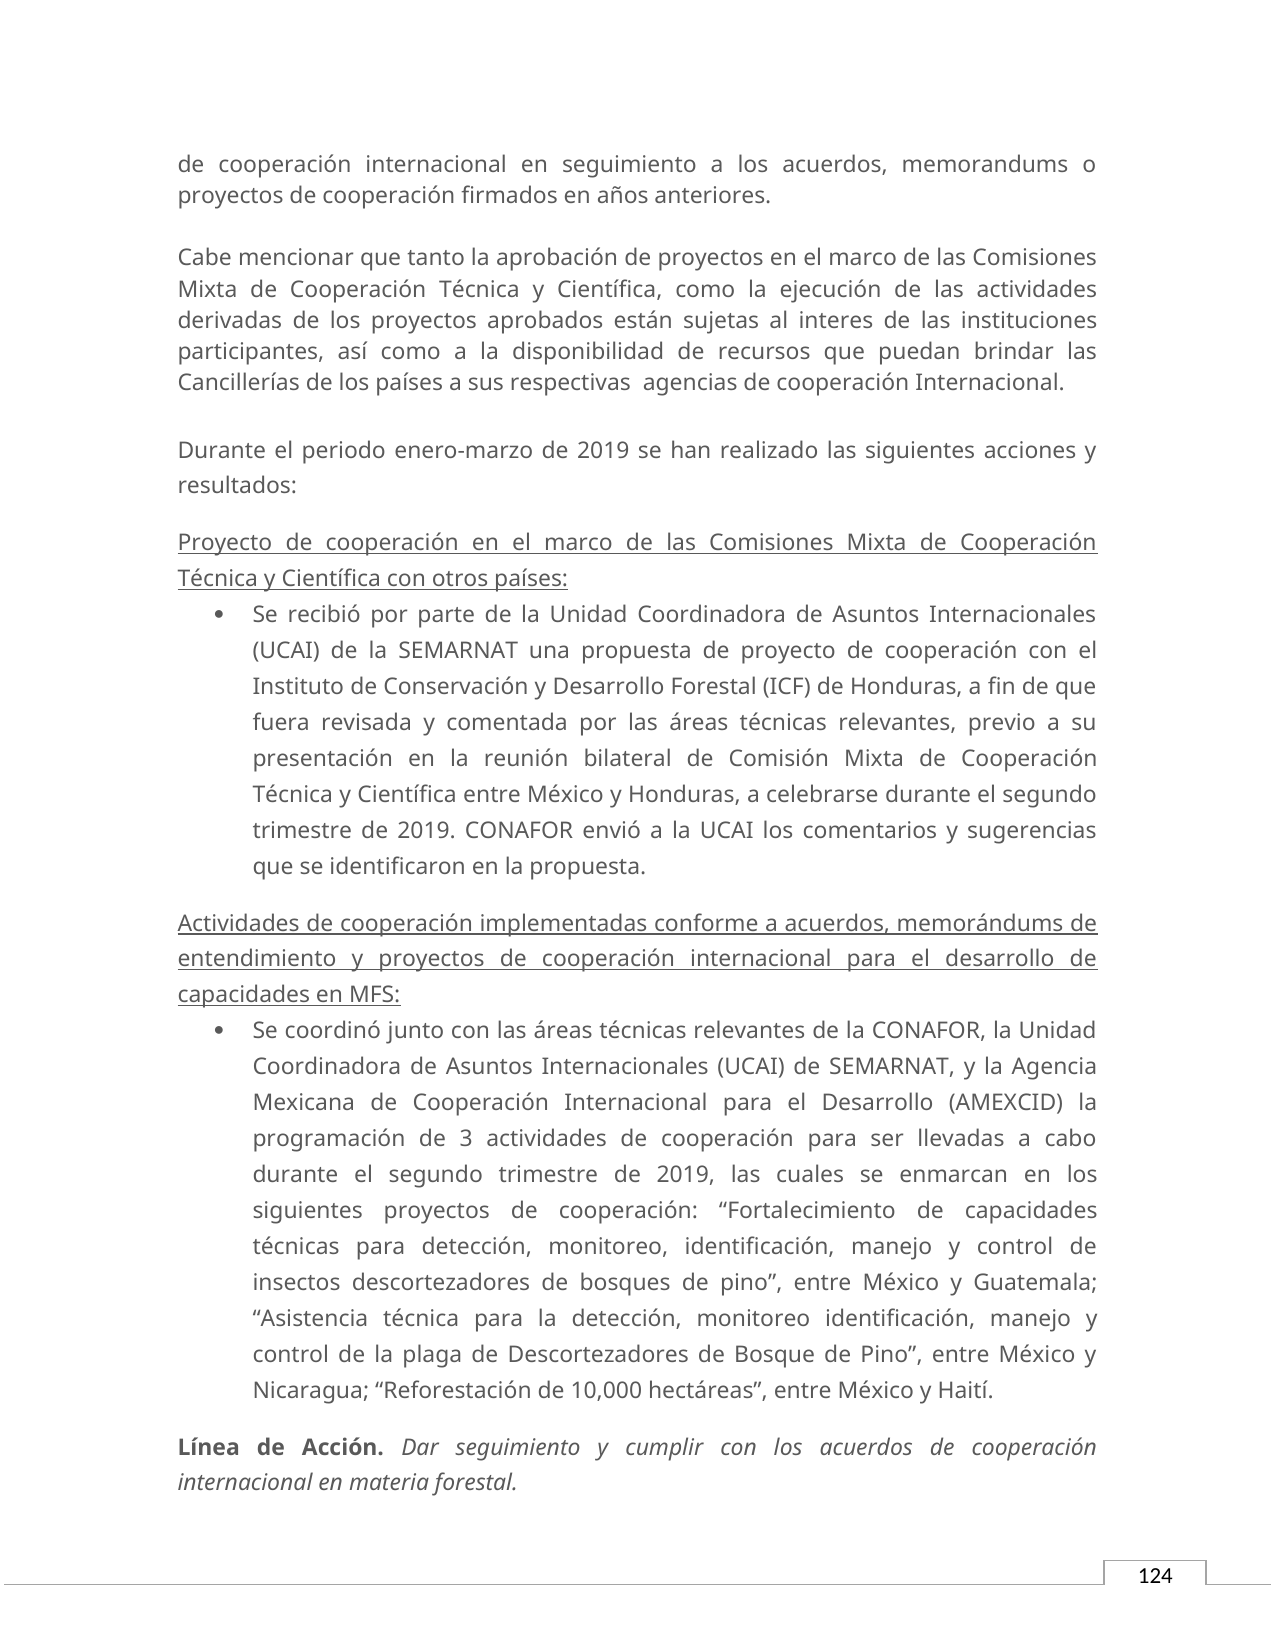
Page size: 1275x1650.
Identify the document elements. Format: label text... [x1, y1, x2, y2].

text Actividades de cooperación implementadas conforme a acuerdos, memorándums de entendimiento y proyectos de cooperación internacional para el desarrollo de capacidades en MFS: [177, 970, 1098, 1009]
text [177, 148, 1098, 210]
list Se coordinó junto con las áreas técnicas relevantes de la CONAFOR, la Unidad Coordinadora de Asuntos Internacionales (UCAI) de SEMARNAT, y la Agencia Mexicana de Cooperación Internacional para el Desarrollo (AMEXCID) la programación de 3 actividades de cooperación para ser llevadas a cabo durante el segundo trimestre de 2019, las cuales se enmarcan en los siguientes proyectos de cooperación: “Fortalecimiento de capacidades técnicas para detección, monitoreo, identificación, manejo y control de insectos descortezadores de bosques de pino”, entre México y Guatemala; “Asistencia técnica para la detección, monitoreo identificación, manejo y control de la plaga de Descortezadores de Bosque de Pino”, entre México y Nicaragua; “Reforestación de 10,000 hectáreas”, entre México y Haití. [215, 1014, 1098, 1405]
text Durante el periodo enero-marzo de 2019 se han realizado las siguientes acciones y resultados: [177, 433, 1098, 501]
text Actividades de cooperación implementadas conforme a acuerdos, memorándums de entendimiento y proyectos de cooperación internacional para el desarrollo de capacidades en MFS: [177, 934, 1098, 969]
text Proyecto de cooperación en el marco de las Comisiones Mixta de Cooperación Técnica y Científica con otros países: [177, 554, 1098, 593]
text Actividades de cooperación implementadas conforme a acuerdos, memorándums de entendimiento y proyectos de cooperación internacional para el desarrollo de capacidades en MFS: [177, 906, 1098, 933]
list Se recibió por parte de la Unidad Coordinadora de Asuntos Internacionales (UCAI) de la SEMARNAT una propuesta de proyecto de cooperación con el Instituto de Conservación y Desarrollo Forestal (ICF) de Honduras, a fin de que fuera revisada y comentada por las áreas técnicas relevantes, previo a su presentación en la reunión bilateral de Comisión Mixta de Cooperación Técnica y Científica entre México y Honduras, a celebrarse durante el segundo trimestre de 2019. CONAFOR envió a la UCAI los comentarios y sugerencias que se identificaron en la propuesta. [215, 598, 1098, 881]
text Cabe mencionar que tanto la aprobación de proyectos en el marco de las Comisiones Mixta de Cooperación Técnica y Científica, como la ejecución de las actividades derivadas de los proyectos aprobados están sujetas al interes de las instituciones participantes, así como a la disponibilidad de recursos que puedan brindar las Cancillerías de los países a sus respectivas agencias de cooperación Internacional. [177, 241, 1098, 398]
text Línea de Acción. Dar seguimiento y cumplir con los acuerdos de cooperación internacional en materia forestal. [177, 1430, 1098, 1498]
text Proyecto de cooperación en el marco de las Comisiones Mixta de Cooperación Técnica y Científica con otros países: [177, 526, 1098, 553]
